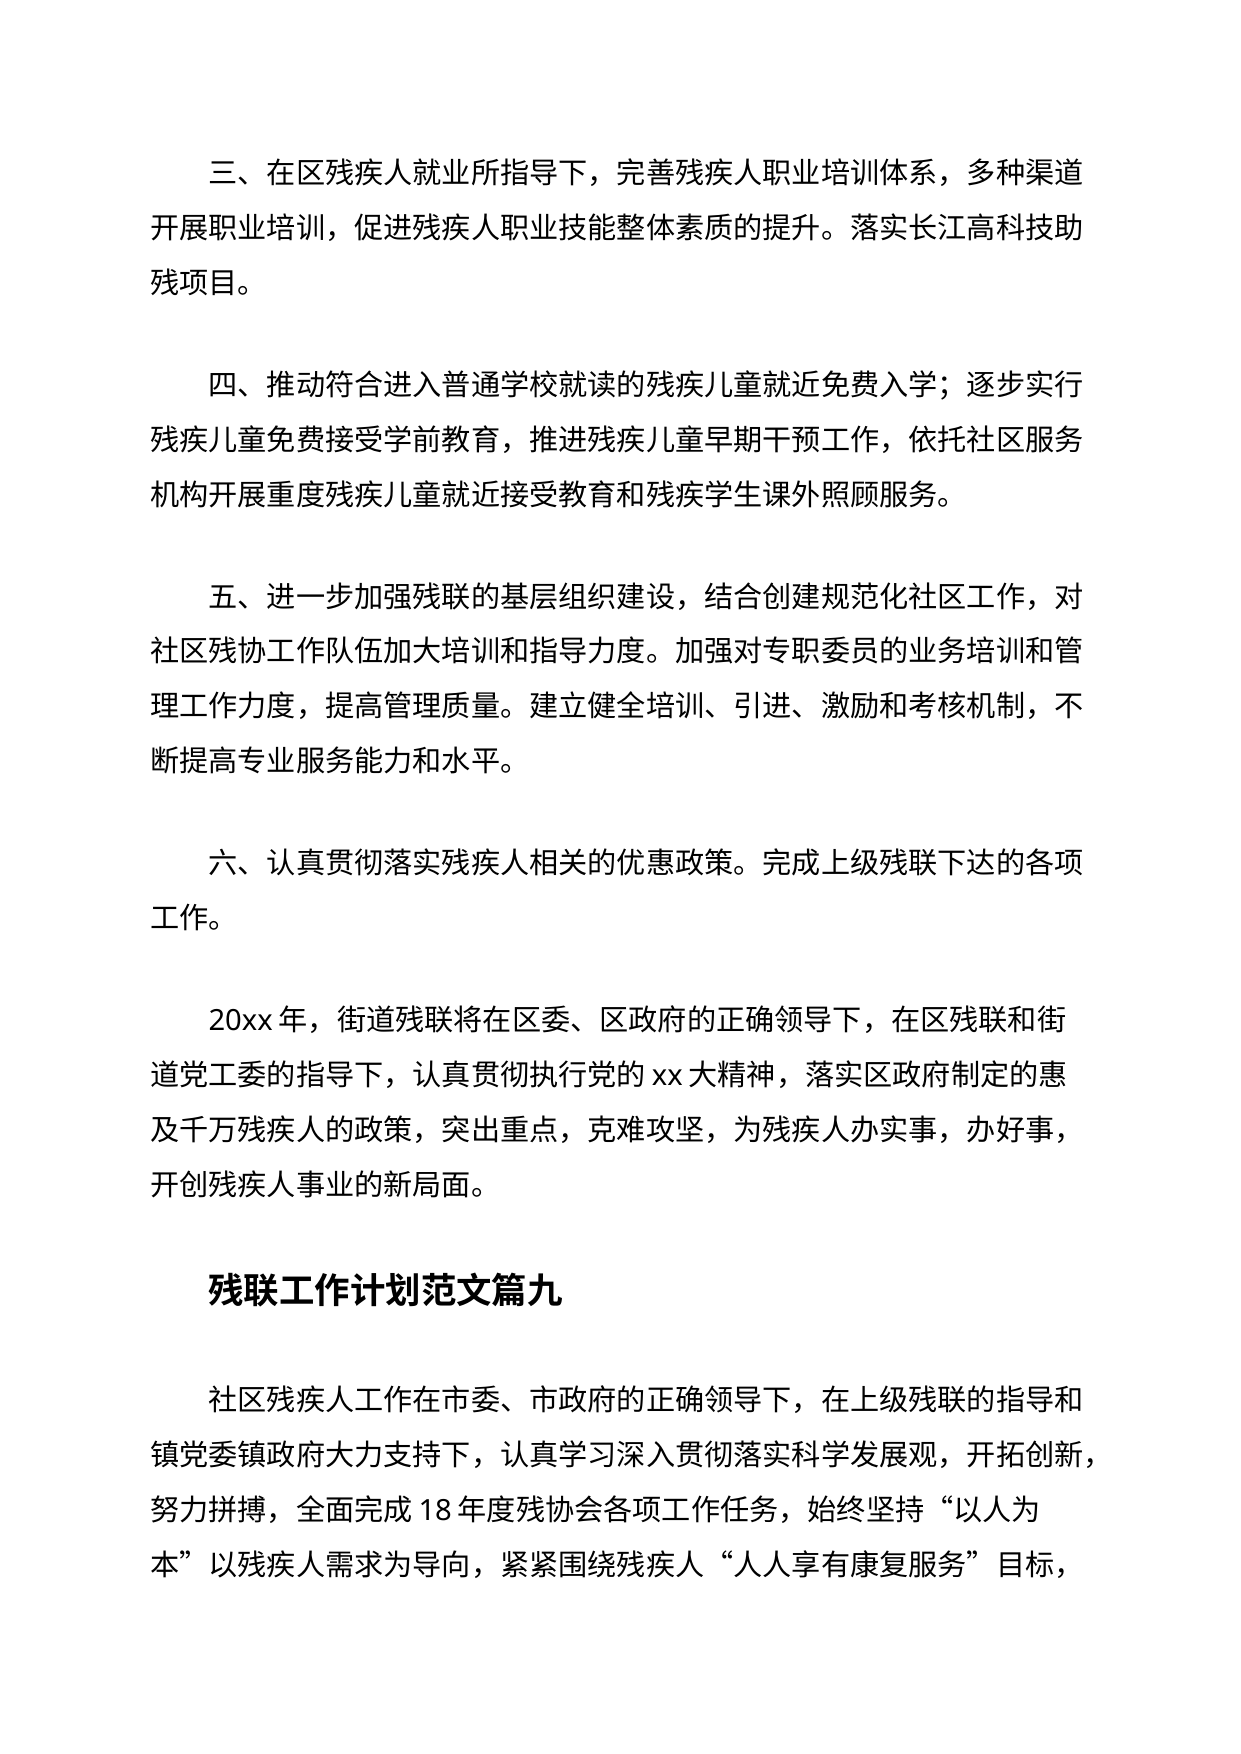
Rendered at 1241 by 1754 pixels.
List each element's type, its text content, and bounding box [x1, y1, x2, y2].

text 五、进一步加强残联的基层组织建设，结合创建规范化社区工作，对社区残协工作队伍加大培训和指导力度。加强对专职委员的业务培训和管理工作力度，提高管理质量。建立健全培训、引进、激励和考核机制，不断提高专业服务能力和水平。 [150, 573, 1090, 780]
text 20xx年，街道残联将在区委、区政府的正确领导下，在区残联和街道党工委的指导下，认真贯彻执行党的xx大精神，落实区政府制定的惠及千万残疾人的政策，突出重点，克难攻坚，为残疾人办实事，办好事，开创残疾人事业的新局面。 [150, 996, 1090, 1203]
text 残联工作计划范文篇九 [150, 1263, 1090, 1314]
text 六、认真贯彻落实残疾人相关的优惠政策。完成上级残联下达的各项工作。 [150, 839, 1090, 937]
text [150, 1376, 1090, 1583]
text 四、推动符合进入普通学校就读的残疾儿童就近免费入学；逐步实行残疾儿童免费接受学前教育，推进残疾儿童早期干预工作，依托社区服务机构开展重度残疾儿童就近接受教育和残疾学生课外照顾服务。 [150, 362, 1090, 514]
text 三、在区残疾人就业所指导下，完善残疾人职业培训体系，多种渠道开展职业培训，促进残疾人职业技能整体素质的提升。落实长江高科技助残项目。 [150, 150, 1090, 302]
